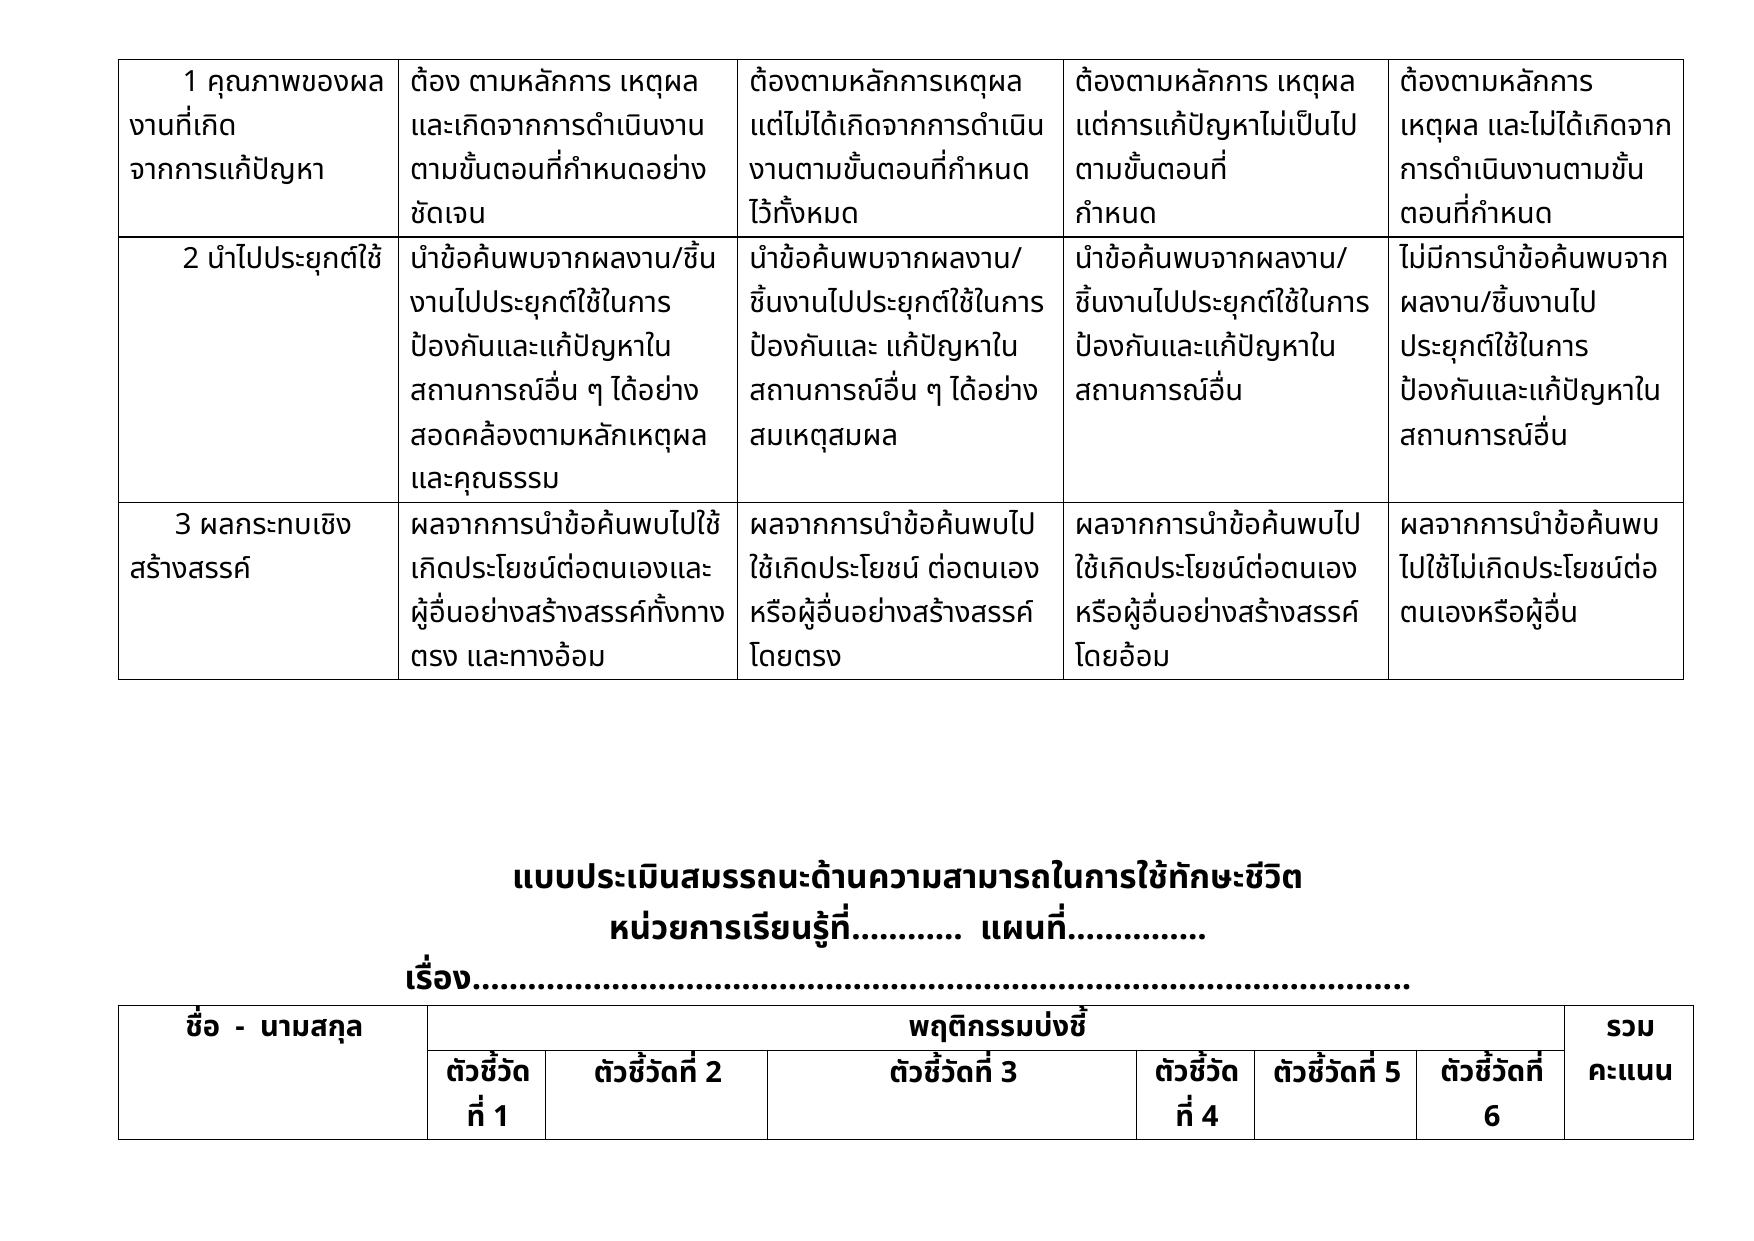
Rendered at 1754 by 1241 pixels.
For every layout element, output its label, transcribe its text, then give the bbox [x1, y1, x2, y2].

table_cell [399, 60, 737, 236]
table_cell 3 ผลกระทบเชิงสร้างสรรค์ [119, 503, 398, 679]
table_cell นำข้อค้นพบจากผลงาน/ชิ้นงานไปประยุกต์ใช้ในการป้องกันและแก้ปัญหาในสถานการณ์อื่น [1064, 238, 1388, 502]
text แบบประเมินสมรรถนะด้านความสามารถในการใช้ทักษะชีวิต [118, 853, 1697, 904]
table_cell ตัวชี้วัดที่ 3 [768, 1051, 1136, 1139]
text หน่วยการเรียนรู้ที่………… แผนที่…………… เรื่อง……………………………………………………………………………………….. [118, 904, 1697, 1005]
table_cell ตัวชี้วัดที่ 4 [1137, 1051, 1254, 1139]
table_cell ตัวชี้วัดที่ 5 [1255, 1051, 1416, 1139]
table_cell ตัวชี้วัดที่ 2 [546, 1051, 767, 1139]
table_cell ตัวชี้วัดที่ 1 [428, 1051, 545, 1139]
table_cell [1389, 60, 1683, 236]
table_cell ผลจากการนำข้อค้นพบไปใช้เกิดประโยชน์ต่อตนเองหรือผู้อื่นอย่างสร้างสรรค์ โดยอ้อม [1064, 503, 1388, 679]
table_header พฤติกรรมบ่งชี้ [428, 1006, 1564, 1050]
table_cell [1064, 60, 1388, 236]
table_cell ตัวชี้วัดที่ 6 [1417, 1051, 1564, 1139]
table_header ชื่อ - นามสกุล [119, 1006, 427, 1139]
table_cell ผลจากการนำข้อค้นพบไปใช้เกิดประโยชน์ต่อตนเองและผู้อื่นอย่างสร้างสรรค์ทั้งทางตรง และทางอ้อม [399, 503, 737, 679]
table_header รวมคะแนน [1565, 1006, 1693, 1139]
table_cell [738, 60, 1063, 236]
table_cell ผลจากการนำข้อค้นพบไปใช้เกิดประโยชน์ ต่อตนเองหรือผู้อื่นอย่างสร้างสรรค์โดยตรง [738, 503, 1063, 679]
table_cell 2 นำไปประยุกต์ใช้ [119, 238, 398, 502]
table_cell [119, 60, 398, 236]
table_cell นำข้อค้นพบจากผลงาน/ชิ้นงานไปประยุกต์ใช้ในการป้องกันและ แก้ปัญหาในสถานการณ์อื่น ๆ ได้อย่างสมเหตุสมผล [738, 238, 1063, 502]
table_cell ผลจากการนำข้อค้นพบไปใช้ไม่เกิดประโยชน์ต่อตนเองหรือผู้อื่น [1389, 503, 1683, 679]
table_cell ไม่มีการนำข้อค้นพบจากผลงาน/ชิ้นงานไปประยุกต์ใช้ในการป้องกันและแก้ปัญหาในสถานการณ์อื่น [1389, 238, 1683, 502]
table_cell นำข้อค้นพบจากผลงาน/ชิ้นงานไปประยุกต์ใช้ในการป้องกันและแก้ปัญหาในสถานการณ์อื่น ๆ ได้อย่างสอดคล้องตามหลักเหตุผลและคุณธรรม [399, 238, 737, 502]
